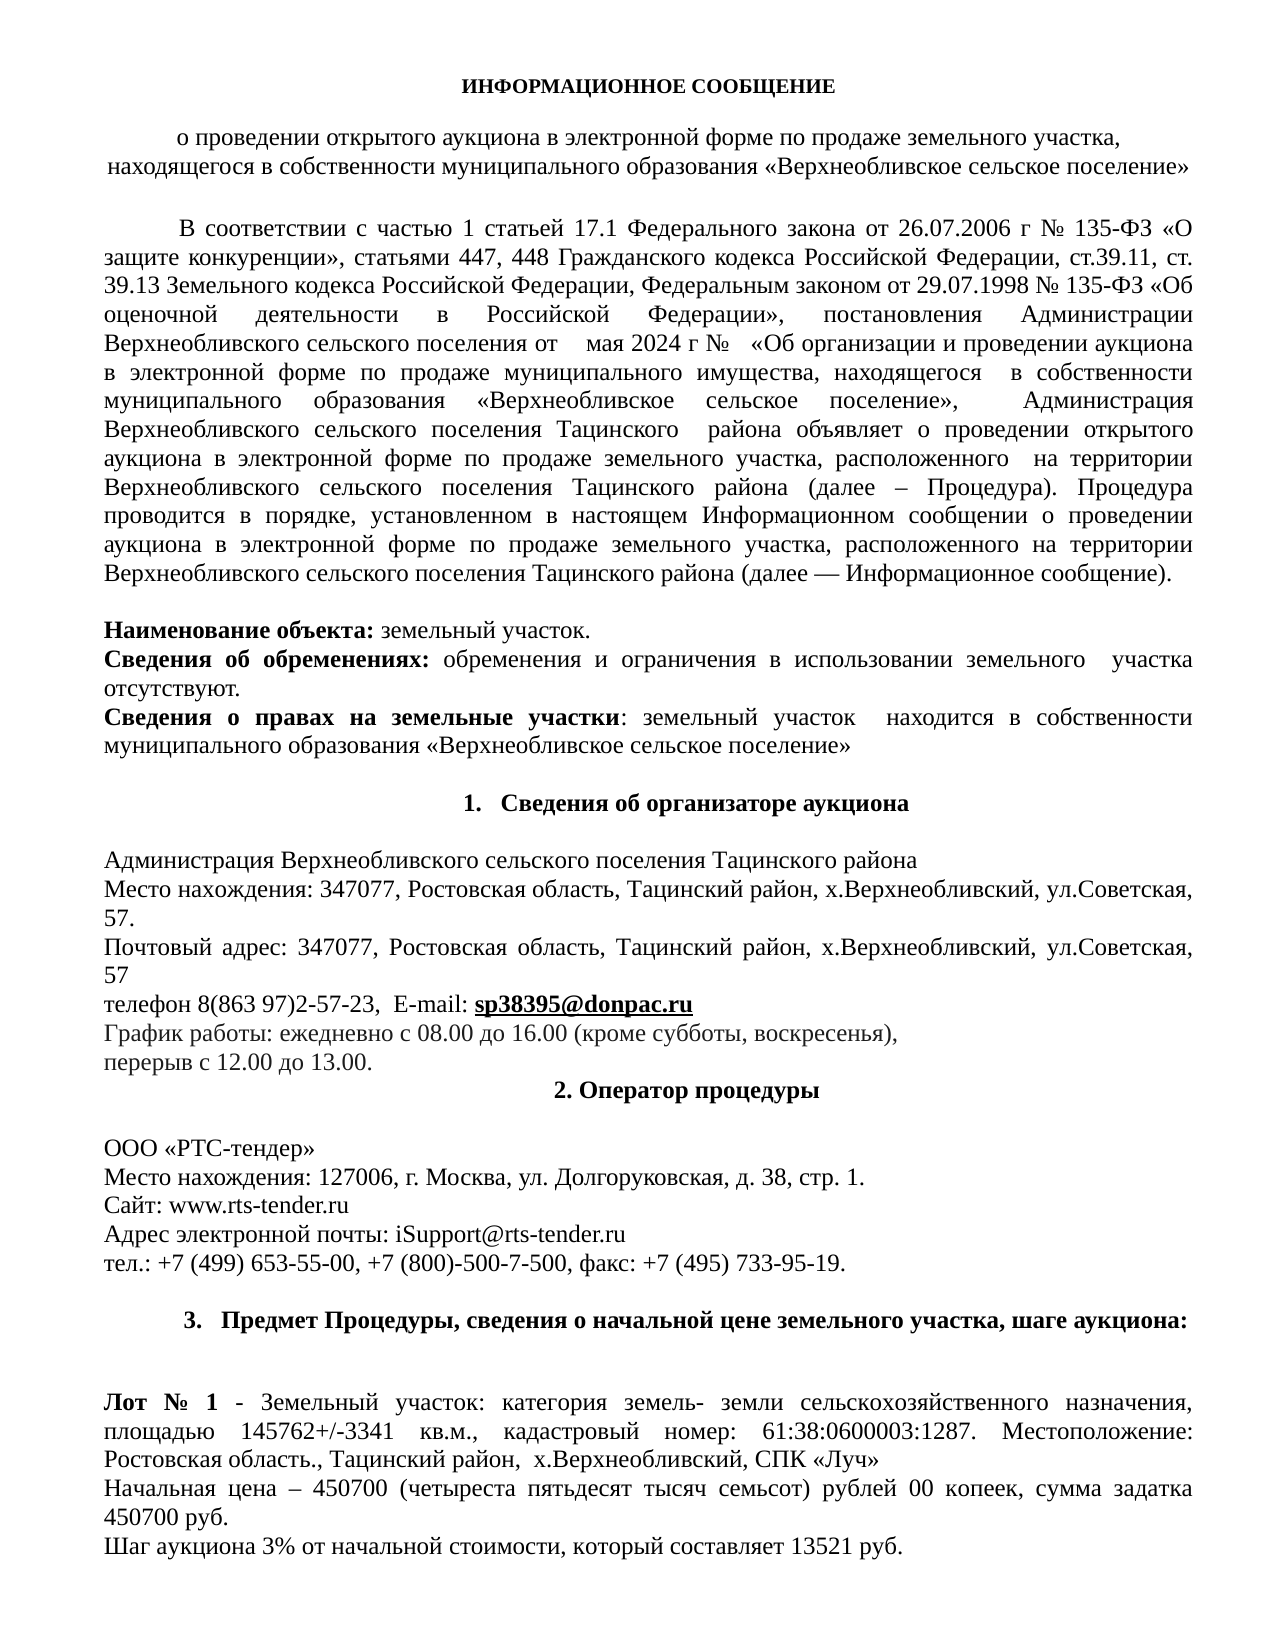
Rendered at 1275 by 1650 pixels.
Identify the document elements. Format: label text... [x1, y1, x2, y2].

text о проведении открытого аукциона в электронной форме по продаже земельного участка, находящегося в собственности муниципального образования «Верхнеобливское сельское поселение» [103, 122, 1193, 179]
text Наименование объекта: земельный участок. [103, 616, 1193, 644]
text тел.: +7 (499) 653-55-00, +7 (800)-500-7-500, факс: +7 (495) 733-95-19. [103, 1248, 1193, 1277]
text ООО «РТС-тендер» [103, 1133, 1193, 1162]
text Адрес электронной почты: iSupport@rts-tender.ru [103, 1219, 1193, 1248]
text Администрация Верхнеобливского сельского поселения Тацинского района [103, 846, 1193, 874]
text телефон 8(863 97)2-57-23, Е-mail: sp38395@donpac.ru [103, 989, 1193, 1018]
text Шаг аукциона 3% от начальной стоимости, который составляет 13521 руб. [103, 1531, 1193, 1559]
text Начальная цена – 450700 (четыреста пятьдесят тысяч семьсот) рублей 00 копеек, сумма задатка 450700 руб. [103, 1473, 1193, 1531]
text Лот № 1 - Земельный участок: категория земель- земли сельскохозяйственного назначения, площадью 145762+/-3341 кв.м., кадастровый номер: 61:38:0600003:1287. Местоположение: Ростовская область., Тацинский район, х.Верхнеобливский, СПК «Луч» [103, 1387, 1193, 1473]
text 2. Оператор процедуры [103, 1076, 1193, 1104]
text ИНФОРМАЦИОННОЕ СООБЩЕНИЕ [103, 74, 1193, 98]
text В соответствии с частью 1 статьей 17.1 Федерального закона от 26.07.2006 г № 135-ФЗ «О защите конкуренции», статьями 447, 448 Гражданского кодекса Российской Федерации, ст.39.11, ст. 39.13 Земельного кодекса Российской Федерации, Федеральным законом от 29.07.1998 № 135-ФЗ «Об оценочной деятельности в Российской Федерации», постановления Администрации Верхнеобливского сельского поселения от мая 2024 г № «Об организации и проведении аукциона в электронной форме по продаже муниципального имущества, находящегося в собственности муниципального образования «Верхнеобливское сельское поселение», Администрация Верхнеобливского сельского поселения Тацинского района объявляет о проведении открытого аукциона в электронной форме по продаже земельного участка, расположенного на территории Верхнеобливского сельского поселения Тацинского района (далее – Процедура). Процедура проводится в порядке, установленном в настоящем Информационном сообщении о проведении аукциона в электронной форме по продаже земельного участка, расположенного на территории Верхнеобливского сельского поселения Тацинского района (далее — Информационное сообщение). [103, 213, 1193, 587]
text Место нахождения: 347077, Ростовская область, Тацинский район, х.Верхнеобливский, ул.Советская, 57. [103, 874, 1193, 932]
text Сведения о правах на земельные участки: земельный участок находится в собственности муниципального образования «Верхнеобливское сельское поселение» [103, 702, 1193, 759]
text Сайт: www.rts-tender.ru [103, 1191, 1193, 1219]
text График работы: ежедневно с 08.00 до 16.00 (кроме субботы, воскресенья), [103, 1018, 1193, 1047]
text Сведения об обременениях: обременения и ограничения в использовании земельного участка отсутствуют. [103, 644, 1193, 702]
list Предмет Процедуры, сведения о начальной цене земельного участка, шаге аукциона: [178, 1306, 1193, 1334]
text перерыв с 12.00 до 13.00. [103, 1047, 1193, 1076]
text Почтовый адрес: 347077, Ростовская область, Тацинский район, х.Верхнеобливский, ул.Советская, 57 [103, 932, 1193, 989]
text Место нахождения: 127006, г. Москва, ул. Долгоруковская, д. 38, стр. 1. [103, 1162, 1193, 1191]
list Сведения об организаторе аукциона [178, 788, 1193, 817]
